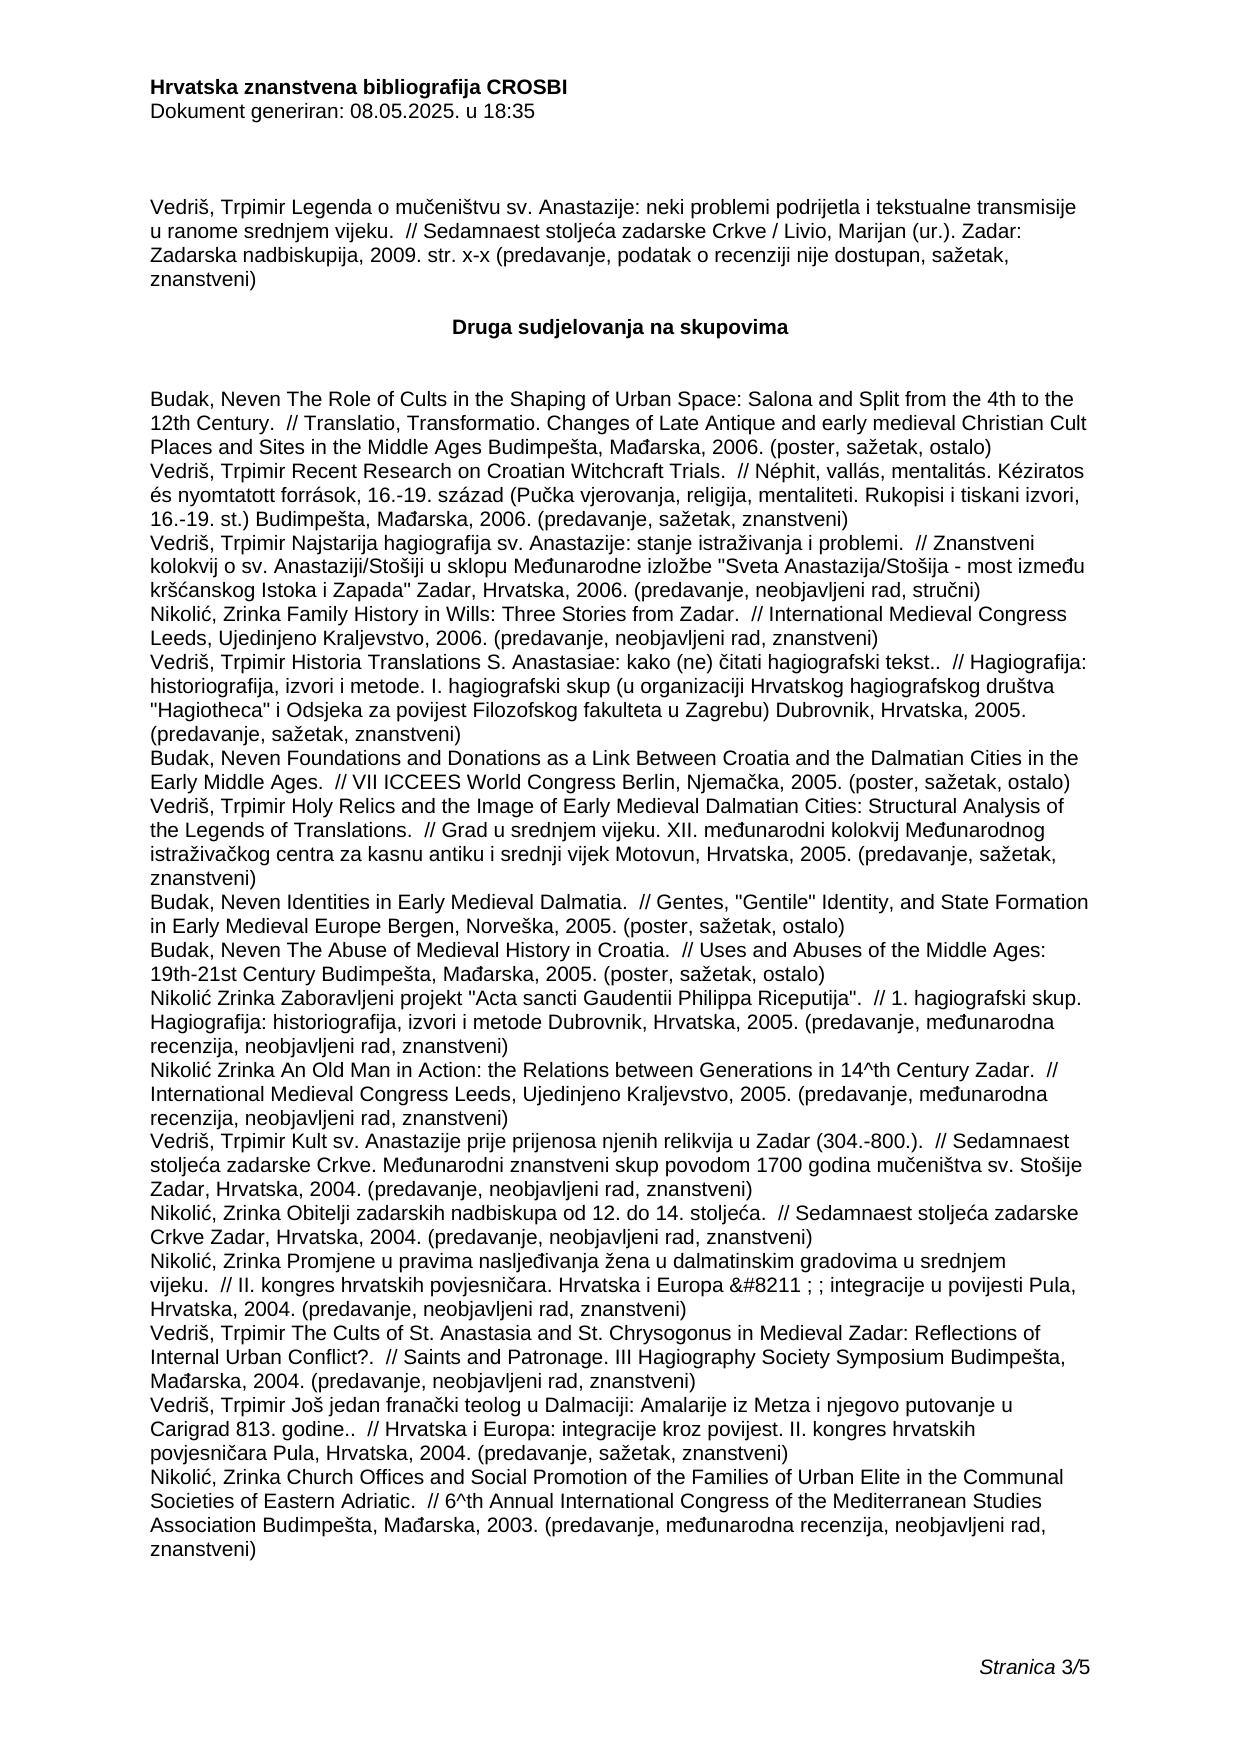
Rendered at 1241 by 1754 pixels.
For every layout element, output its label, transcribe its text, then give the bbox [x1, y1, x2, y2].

subtitle Druga sudjelovanja na skupovima [150, 315, 1090, 339]
text Nikolić, Zrinka [150, 1201, 1090, 1249]
text Vedriš, Trpimir [150, 1129, 1090, 1201]
text Vedriš, Trpimir [150, 530, 1090, 602]
text Nikolić, Zrinka [150, 1465, 1090, 1561]
text Nikolić, Zrinka [150, 602, 1090, 650]
text Vedriš, Trpimir [150, 1393, 1090, 1465]
text Budak, Neven [150, 938, 1090, 986]
text Nikolić, Zrinka [150, 1249, 1090, 1321]
text Budak, Neven [150, 746, 1090, 794]
text Vedriš, Trpimir [150, 1321, 1090, 1393]
text Vedriš, Trpimir [150, 195, 1090, 291]
text Nikolić Zrinka [150, 1057, 1090, 1129]
text Budak, Neven [150, 890, 1090, 938]
text Vedriš, Trpimir [150, 458, 1090, 530]
text Vedriš, Trpimir [150, 650, 1090, 746]
text Nikolić Zrinka [150, 986, 1090, 1057]
text Budak, Neven [150, 387, 1090, 458]
text Vedriš, Trpimir [150, 794, 1090, 890]
